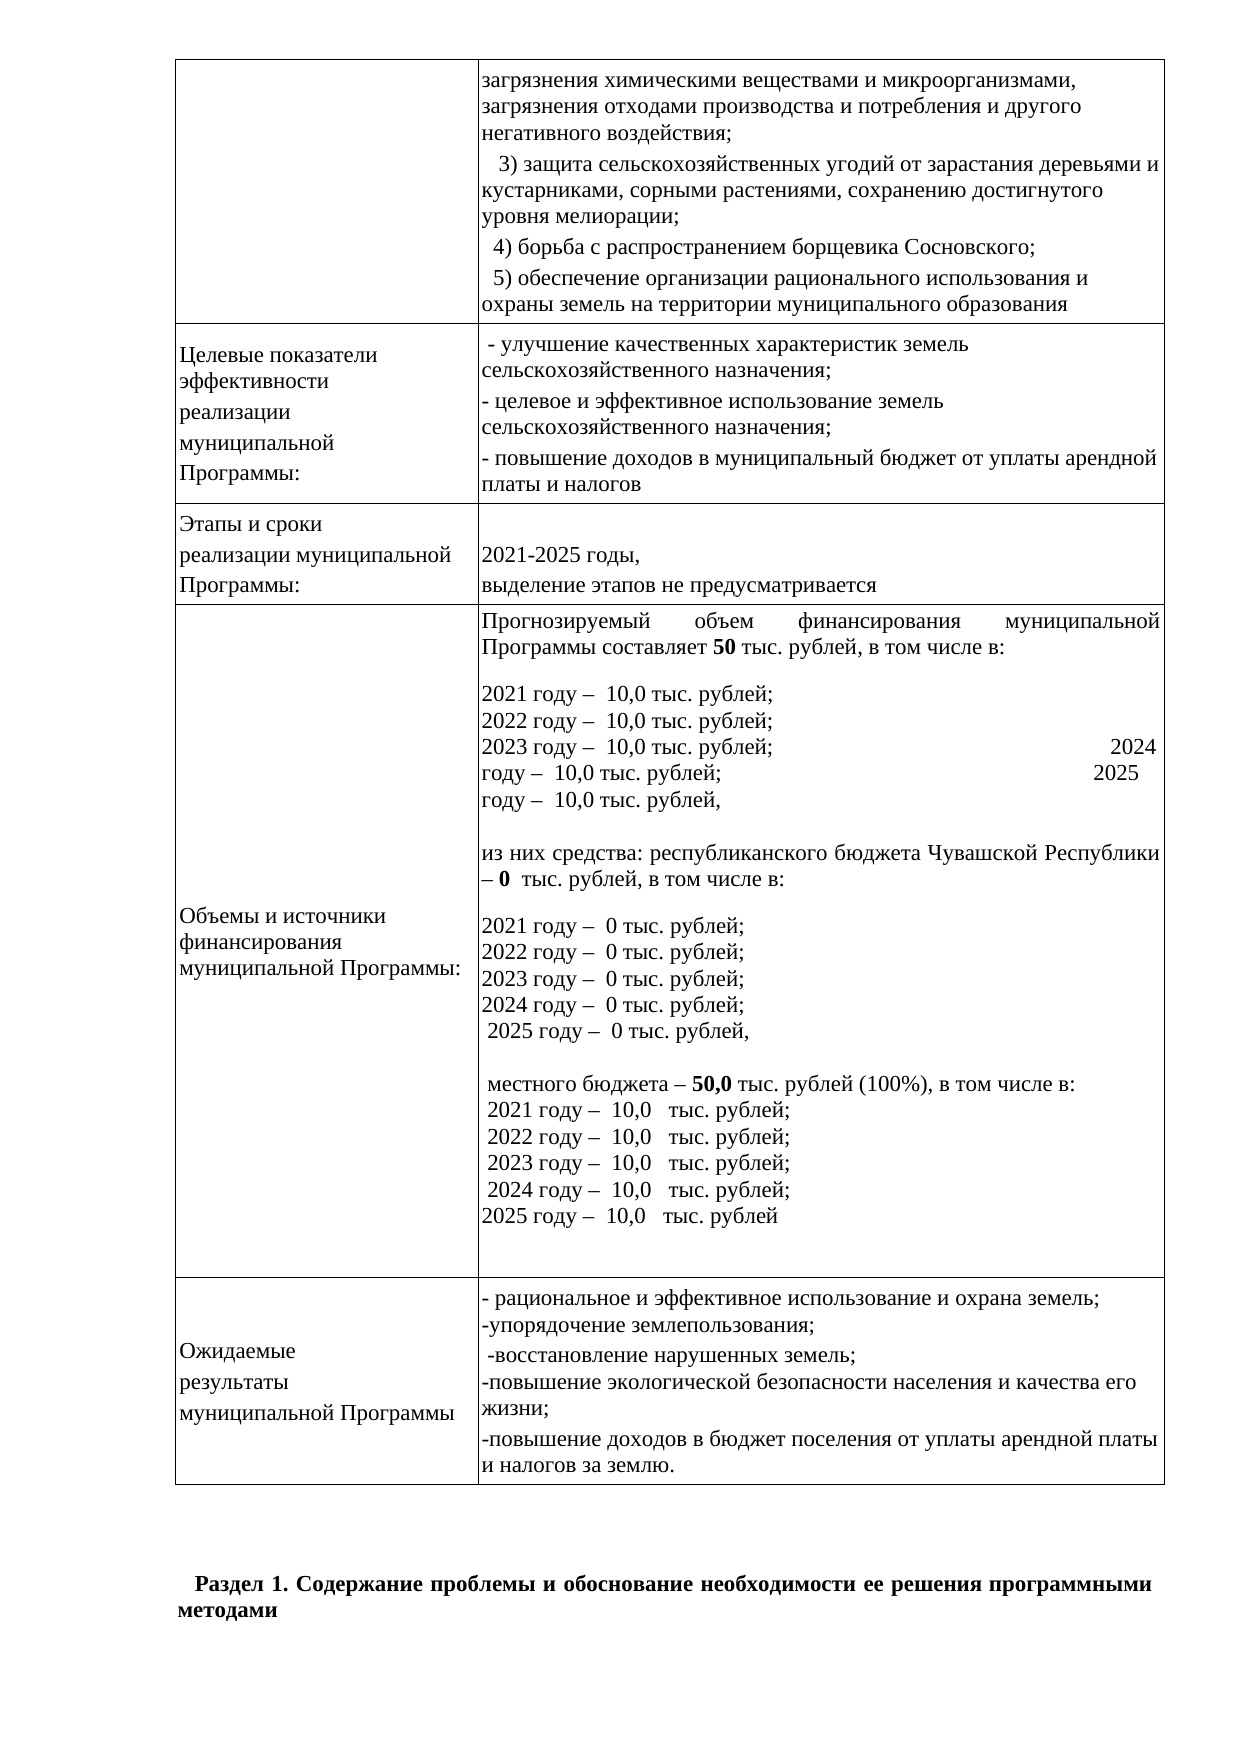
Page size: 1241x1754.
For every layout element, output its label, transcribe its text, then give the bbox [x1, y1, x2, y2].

table_cell Этапы и сроки реализации муниципальной Программы: [176, 504, 478, 604]
text Раздел 1. Содержание проблемы и обоснование необходимости ее решения программными методами [177, 1569, 1152, 1622]
table_cell Объемы и источники финансирования муниципальной Программы: [176, 605, 478, 1277]
table_cell - улучшение качественных характеристик земель сельскохозяйственного назначения; - целевое и эффективное использование земель сельскохозяйственного назначения; - повышение доходов в муниципальный бюджет от уплаты арендной платы и налогов [479, 324, 1164, 503]
table_cell Прогнозируемый объем финансирования муниципальной Программы составляет 50 тыс. рублей, в том числе в: 2021 году – 10,0 тыс. рублей; 2022 году – 10,0 тыс. рублей; 2023 году – 10,0 тыс. рублей; 2024 году – 10,0 тыс. рублей; 2025 году – 10,0 тыс. рублей, из них средства: республиканского бюджета Чувашской Республики – 0 тыс. рублей, в том числе в: 2021 году – 0 тыс. рублей; 2022 году – 0 тыс. рублей; 2023 году – 0 тыс. рублей; 2024 году – 0 тыс. рублей; 2025 году – 0 тыс. рублей, местного бюджета – 50,0 тыс. рублей (100%), в том числе в: 2021 году – 10,0 тыс. рублей; 2022 году – 10,0 тыс. рублей; 2023 году – 10,0 тыс. рублей; 2024 году – 10,0 тыс. рублей; 2025 году – 10,0 тыс. рублей [479, 605, 1164, 1277]
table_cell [176, 60, 478, 323]
table_cell Целевые показатели эффективности реализации муниципальной Программы: [176, 324, 478, 503]
table_cell Ожидаемые результаты муниципальной Программы [176, 1278, 478, 1484]
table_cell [479, 60, 1164, 323]
table_cell 2021-2025 годы, выделение этапов не предусматривается [479, 504, 1164, 604]
table_cell - рациональное и эффективное использование и охрана земель; -упорядочение землепользования; -восстановление нарушенных земель; -повышение экологической безопасности населения и качества его жизни; -повышение доходов в бюджет поселения от уплаты арендной платы и налогов за землю. [479, 1278, 1164, 1484]
